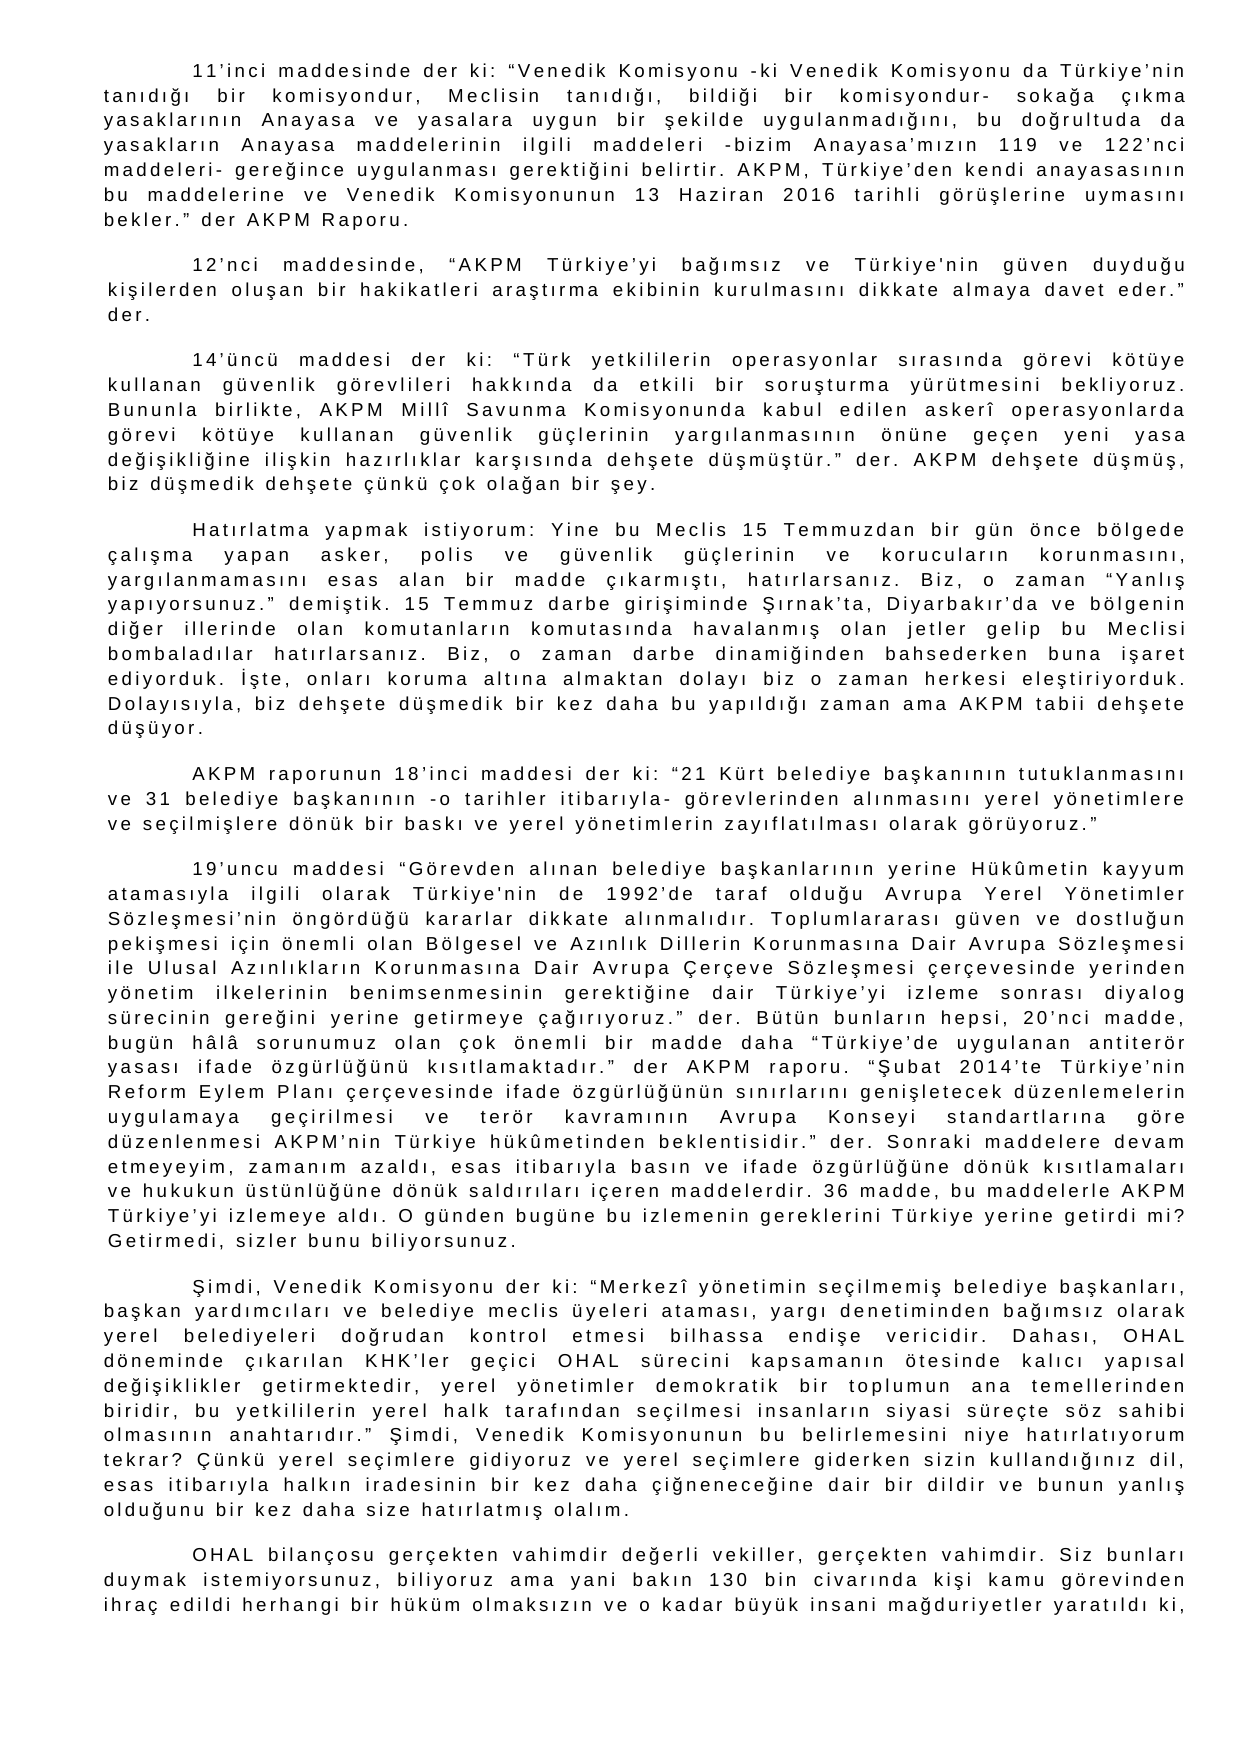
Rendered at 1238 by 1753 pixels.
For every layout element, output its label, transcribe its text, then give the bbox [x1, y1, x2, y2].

text 12’nci maddesinde, “AKPM Türkiye’yi bağımsız ve Türkiye'nin güven duyduğu kişilerden oluşan bir hakikatleri araştırma ekibinin kurulmasını dikkate almaya davet eder.” der. [108, 254, 1186, 325]
text 14’üncü maddesi der ki: “Türk yetkililerin operasyonlar sırasında görevi kötüye kullanan güvenlik görevlileri hakkında da etkili bir soruşturma yürütmesini bekliyoruz. Bununla birlikte, AKPM Millî Savunma Komisyonunda kabul edilen askerî operasyonlarda görevi kötüye kullanan güvenlik güçlerinin yargılanmasının önüne geçen yeni yasa değişikliğine ilişkin hazırlıklar karşısında dehşete düşmüştür.” der. AKPM dehşete düşmüş, biz düşmedik dehşete çünkü çok olağan bir şey. [108, 349, 1186, 495]
text 19’uncu maddesi “Görevden alınan belediye başkanlarının yerine Hükûmetin kayyum atamasıyla ilgili olarak Türkiye'nin de 1992’de taraf olduğu Avrupa Yerel Yönetimler Sözleşmesi’nin öngördüğü kararlar dikkate alınmalıdır. Toplumlararası güven ve dostluğun pekişmesi için önemli olan Bölgesel ve Azınlık Dillerin Korunmasına Dair Avrupa Sözleşmesi ile Ulusal Azınlıkların Korunmasına Dair Avrupa Çerçeve Sözleşmesi çerçevesinde yerinden yönetim ilkelerinin benimsenmesinin gerektiğine dair Türkiye’yi izleme sonrası diyalog sürecinin gereğini yerine getirmeye çağırıyoruz.” der. Bütün bunların hepsi, 20’nci madde, bugün hâlâ sorunumuz olan çok önemli bir madde daha “Türkiye’de uygulanan antiterör yasası ifade özgürlüğünü kısıtlamaktadır.” der AKPM raporu. “Şubat 2014’te Türkiye’nin Reform Eylem Planı çerçevesinde ifade özgürlüğünün sınırlarını genişletecek düzenlemelerin uygulamaya geçirilmesi ve terör kavramının Avrupa Konseyi standartlarına göre düzenlenmesi AKPM’nin Türkiye hükûmetinden beklentisidir.” der. Sonraki maddelere devam etmeyeyim, zamanım azaldı, esas itibarıyla basın ve ifade özgürlüğüne dönük kısıtlamaları ve hukukun üstünlüğüne dönük saldırıları içeren maddelerdir. 36 madde, bu maddelerle AKPM Türkiye’yi izlemeye aldı. O günden bugüne bu izlemenin gereklerini Türkiye yerine getirdi mi? Getirmedi, sizler bunu biliyorsunuz. [108, 858, 1186, 1251]
text Şimdi, Venedik Komisyonu der ki: “Merkezî yönetimin seçilmemiş belediye başkanları, başkan yardımcıları ve belediye meclis üyeleri ataması, yargı denetiminden bağımsız olarak yerel belediyeleri doğrudan kontrol etmesi bilhassa endişe vericidir. Dahası, OHAL döneminde çıkarılan KHK’ler geçici OHAL sürecini kapsamanın ötesinde kalıcı yapısal değişiklikler getirmektedir, yerel yönetimler demokratik bir toplumun ana temellerinden biridir, bu yetkililerin yerel halk tarafından seçilmesi insanların siyasi süreçte söz sahibi olmasının anahtarıdır.” Şimdi, Venedik Komisyonunun bu belirlemesini niye hatırlatıyorum tekrar? Çünkü yerel seçimlere gidiyoruz ve yerel seçimlere giderken sizin kullandığınız dil, esas itibarıyla halkın iradesinin bir kez daha çiğneneceğine dair bir dildir ve bunun yanlış olduğunu bir kez daha size hatırlatmış olalım. [103, 1276, 1186, 1520]
text Hatırlatma yapmak istiyorum: Yine bu Meclis 15 Temmuzdan bir gün önce bölgede çalışma yapan asker, polis ve güvenlik güçlerinin ve korucuların korunmasını, yargılanmamasını esas alan bir madde çıkarmıştı, hatırlarsanız. Biz, o zaman “Yanlış yapıyorsunuz.” demiştik. 15 Temmuz darbe girişiminde Şırnak’ta, Diyarbakır’da ve bölgenin diğer illerinde olan komutanların komutasında havalanmış olan jetler gelip bu Meclisi bombaladılar hatırlarsanız. Biz, o zaman darbe dinamiğinden bahsederken buna işaret ediyorduk. İşte, onları koruma altına almaktan dolayı biz o zaman herkesi eleştiriyorduk. Dolayısıyla, biz dehşete düşmedik bir kez daha bu yapıldığı zaman ama AKPM tabii dehşete düşüyor. [108, 519, 1186, 739]
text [103, 1544, 1186, 1615]
text AKPM raporunun 18’inci maddesi der ki: “21 Kürt belediye başkanının tutuklanmasını ve 31 belediye başkanının -o tarihler itibarıyla- görevlerinden alınmasını yerel yönetimlere ve seçilmişlere dönük bir baskı ve yerel yönetimlerin zayıflatılması olarak görüyoruz.” [108, 763, 1186, 834]
text 11’inci maddesinde der ki: “Venedik Komisyonu -ki Venedik Komisyonu da Türkiye’nin tanıdığı bir komisyondur, Meclisin tanıdığı, bildiği bir komisyondur- sokağa çıkma yasaklarının Anayasa ve yasalara uygun bir şekilde uygulanmadığını, bu doğrultuda da yasakların Anayasa maddelerinin ilgili maddeleri -bizim Anayasa’mızın 119 ve 122’nci maddeleri- gereğince uygulanması gerektiğini belirtir. AKPM, Türkiye’den kendi anayasasının bu maddelerine ve Venedik Komisyonunun 13 Haziran 2016 tarihli görüşlerine uymasını bekler.” der AKPM Raporu. [103, 60, 1186, 230]
